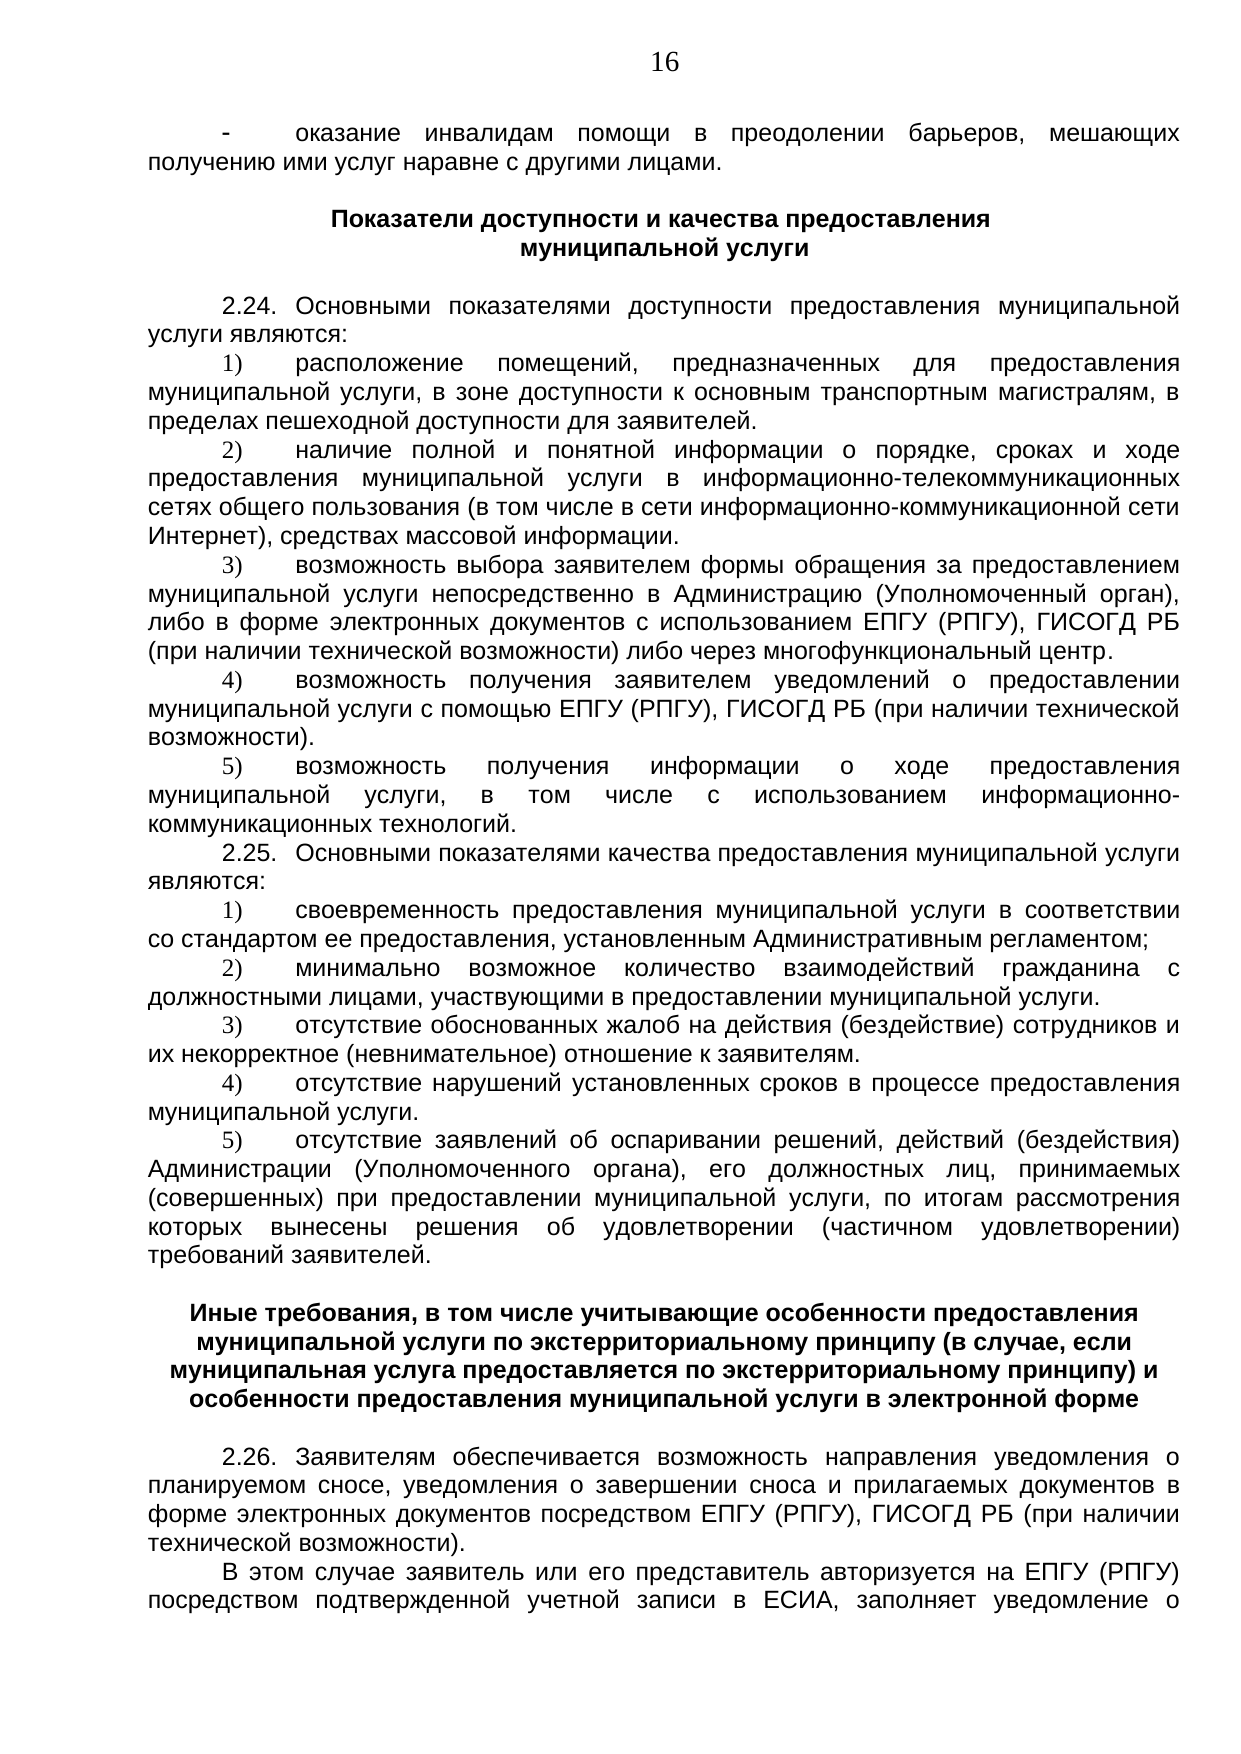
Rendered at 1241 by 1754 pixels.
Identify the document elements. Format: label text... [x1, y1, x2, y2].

list возможность получения информации о ходе предоставления муниципальной услуги, в том числе с использованием информационно-коммуникационных технологий. [148, 751, 1181, 837]
text Показатели доступности и качества предоставления муниципальной услуги [148, 204, 1181, 262]
list отсутствие обоснованных жалоб на действия (бездействие) сотрудников и их некорректное (невнимательное) отношение к заявителям. [148, 1010, 1181, 1068]
list минимально возможное количество взаимодействий гражданина с должностными лицами, участвующими в предоставлении муниципальной услуги. [148, 953, 1181, 1010]
list расположение помещений, предназначенных для предоставления муниципальной услуги, в зоне доступности к основным транспортным магистралям, в пределах пешеходной доступности для заявителей. [148, 348, 1181, 434]
list наличие полной и понятной информации о порядке, сроках и ходе предоставления муниципальной услуги в информационно-телекоммуникационных сетях общего пользования (в том числе в сети информационно-коммуникационной сети Интернет), средствах массовой информации. [148, 434, 1181, 550]
list Заявителям обеспечивается возможность направления уведомления о планируемом сносе, уведомления о завершении сноса и прилагаемых документов в форме электронных документов посредством ЕПГУ (РПГУ), ГИСОГД РБ (при наличии технической возможности). [148, 1442, 1181, 1557]
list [148, 1557, 1181, 1614]
list Основными показателями качества предоставления муниципальной услуги являются: [148, 837, 1181, 895]
text Иные требования, в том числе учитывающие особенности предоставления муниципальной услуги по экстерриториальному принципу (в случае, если муниципальная услуга предоставляется по экстерриториальному принципу) и особенности предоставления муниципальной услуги в электронной форме [148, 1298, 1181, 1413]
list возможность получения заявителем уведомлений о предоставлении муниципальной услуги с помощью ЕПГУ (РПГУ), ГИСОГД РБ (при наличии технической возможности). [148, 665, 1181, 751]
list Основными показателями доступности предоставления муниципальной услуги являются: [148, 291, 1181, 348]
list отсутствие заявлений об оспаривании решений, действий (бездействия) Администрации (Уполномоченного органа), его должностных лиц, принимаемых (совершенных) при предоставлении муниципальной услуги, по итогам рассмотрения которых вынесены решения об удовлетворении (частичном удовлетворении) требований заявителей. [148, 1125, 1181, 1269]
list отсутствие нарушений установленных сроков в процессе предоставления муниципальной услуги. [148, 1068, 1181, 1125]
list возможность выбора заявителем формы обращения за предоставлением муниципальной услуги непосредственно в Администрацию (Уполномоченный орган), либо в форме электронных документов с использованием ЕПГУ (РПГУ), ГИСОГД РБ (при наличии технической возможности) либо через многофункциональный центр. [148, 550, 1181, 665]
list оказание инвалидам помощи в преодолении барьеров, мешающих получению ими услуг наравне с другими лицами. [148, 118, 1181, 176]
list своевременность предоставления муниципальной услуги в соответствии со стандартом ее предоставления, установленным Административным регламентом; [148, 895, 1181, 953]
